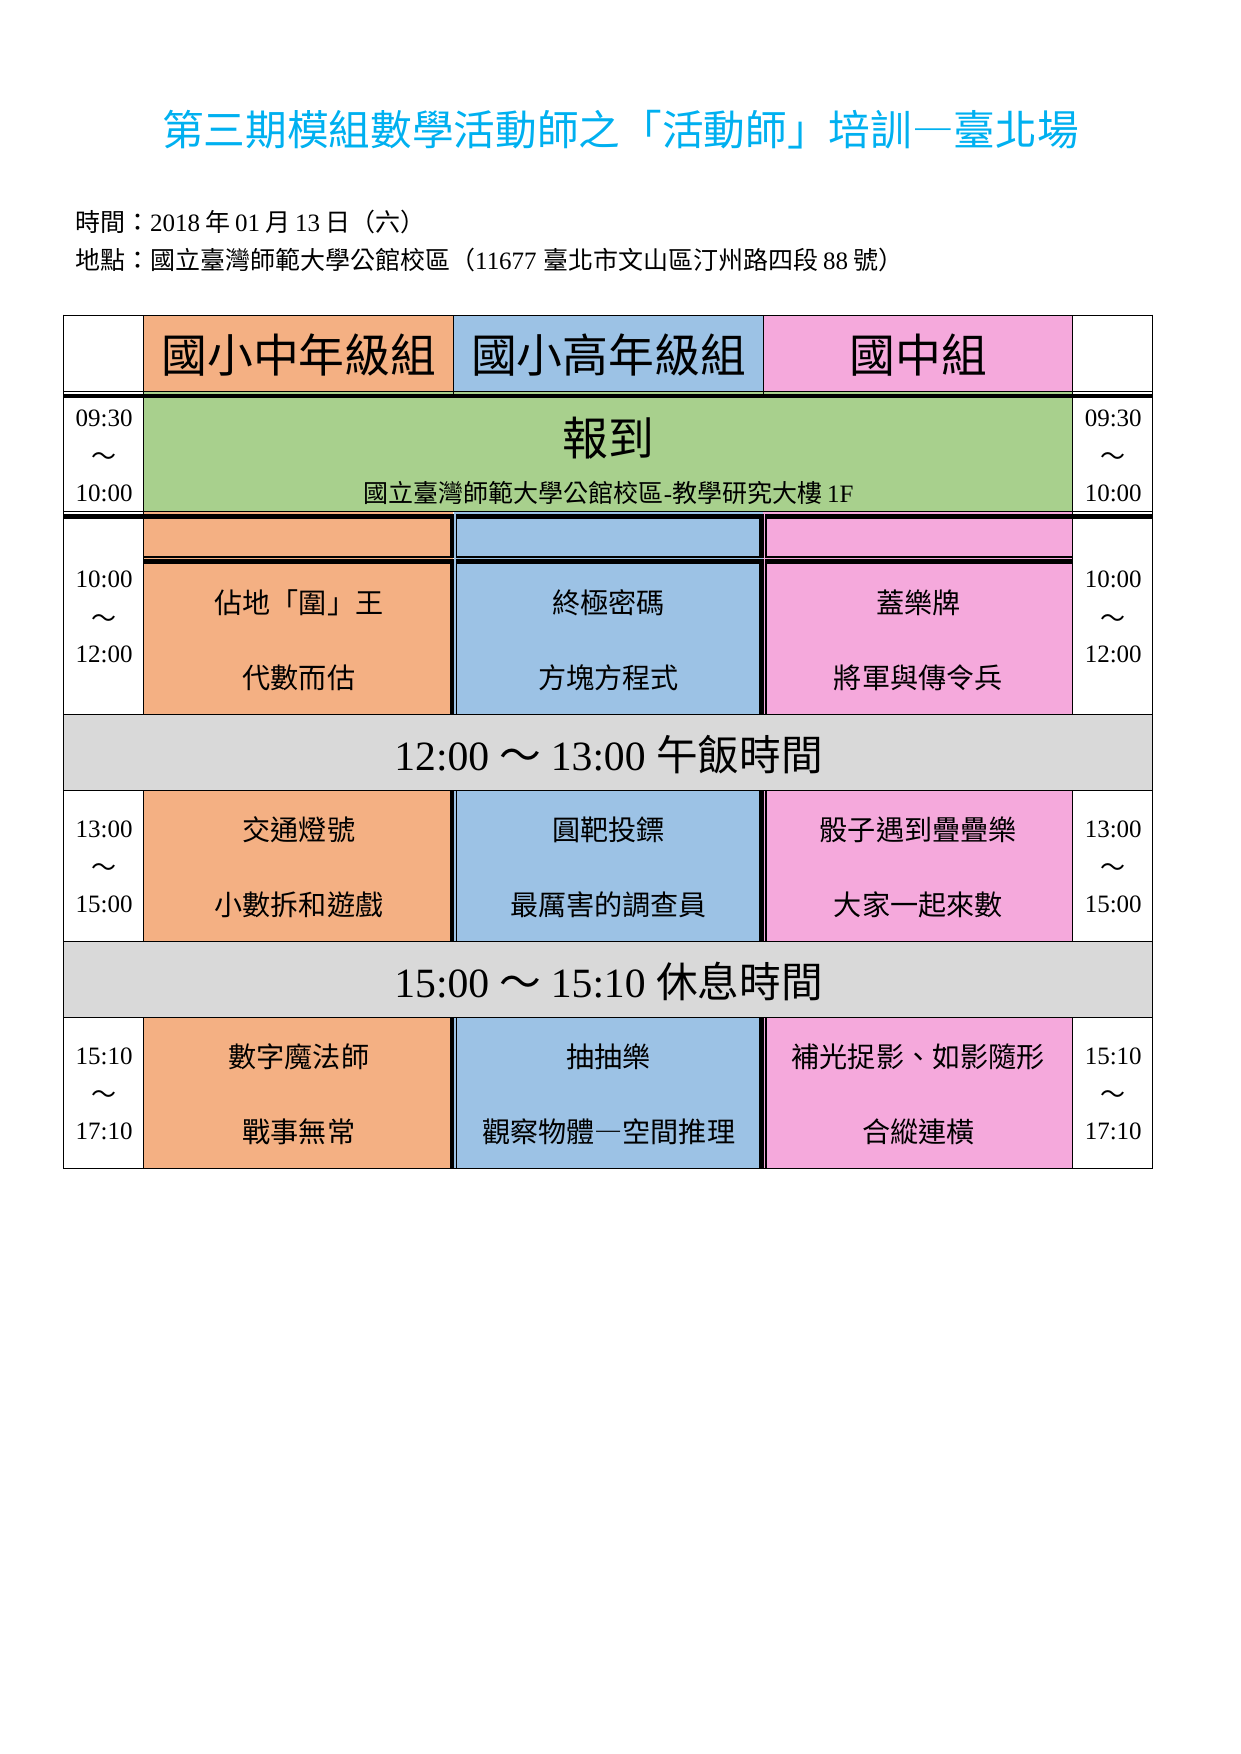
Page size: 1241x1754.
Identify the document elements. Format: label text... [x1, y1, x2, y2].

table_cell 13:00 ～ 15:00 [1073, 791, 1152, 941]
table_cell [144, 519, 450, 556]
table_cell 終極密碼 方塊方程式 [457, 564, 759, 714]
table_cell 09:30 ～ 10:00 [1073, 398, 1152, 511]
table_cell 蓋樂牌 將軍與傳令兵 [767, 564, 1072, 714]
table_header 國中組 [764, 316, 1072, 391]
table_cell 15:10 ～ 17:10 [1073, 1018, 1152, 1168]
text 第三期模組數學活動師之「活動師」培訓—臺北場 [75, 89, 1165, 164]
table_cell [457, 519, 759, 556]
table_cell 交通燈號 小數拆和遊戲 [144, 791, 450, 941]
text 時間：2018年01月13日（六） [75, 202, 1165, 239]
table_cell 12:00 ～ 13:00 午飯時間 [64, 715, 1152, 790]
table_header [64, 316, 143, 391]
table_cell 抽抽樂 觀察物體—空間推理 [457, 1018, 759, 1168]
table_cell 13:00 ～ 15:00 [64, 791, 143, 941]
table_header 國小高年級組 [454, 316, 763, 391]
table_cell 報到 國立臺灣師範大學公館校區-教學研究大樓1F [144, 398, 1072, 511]
table_cell [767, 519, 1072, 556]
table_cell 圓靶投鏢 最厲害的調查員 [457, 791, 759, 941]
table_header 國小中年級組 [144, 316, 453, 391]
table_header [1073, 316, 1152, 391]
table_cell 數字魔法師 戰事無常 [144, 1018, 450, 1168]
table_cell 09:30 ～ 10:00 [64, 398, 143, 511]
table_cell 10:00 ～ 12:00 [64, 519, 143, 714]
table_cell 佔地「圍」王 代數而估 [144, 564, 450, 714]
table_cell 10:00 ～ 12:00 [1073, 519, 1152, 714]
table_cell 補光捉影、如影隨形 合縱連橫 [767, 1018, 1072, 1168]
table_cell 15:10 ～ 17:10 [64, 1018, 143, 1168]
table_cell 骰子遇到疊疊樂 大家一起來數 [767, 791, 1072, 941]
table_cell 15:00 ～ 15:10 休息時間 [64, 942, 1152, 1017]
text 地點：國立臺灣師範大學公館校區（11677 臺北市文山區汀州路四段88號） [75, 239, 1165, 277]
